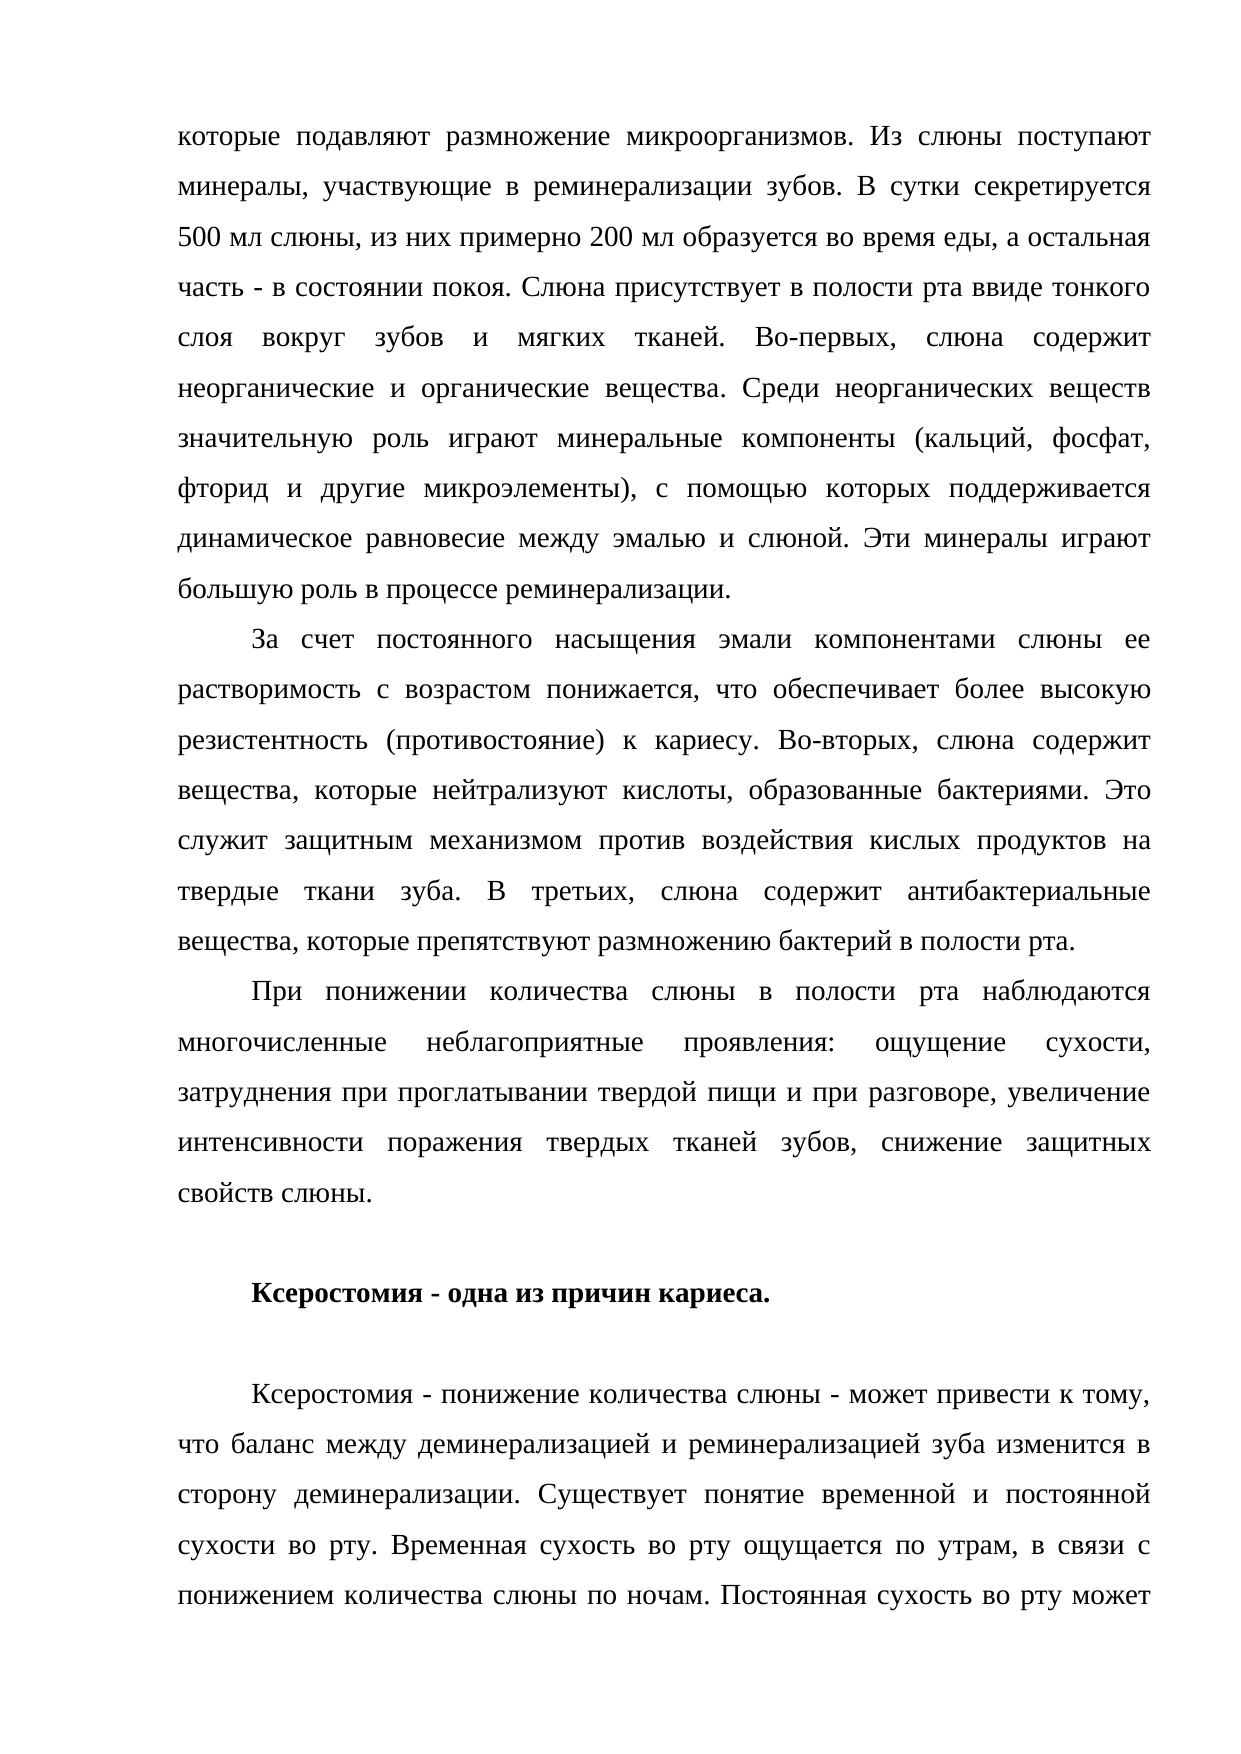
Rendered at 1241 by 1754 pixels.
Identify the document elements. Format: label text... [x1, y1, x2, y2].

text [177, 118, 1152, 604]
text Ксеростомия - одна из причин кариеса. [177, 1275, 1152, 1309]
text За счет постоянного насыщения эмали компонентами слюны ее растворимость с возрастом понижается, что обеспечивает более высокую резистентность (противостояние) к кариесу. Во-вторых, слюна содержит вещества, которые нейтрализуют кислоты, образованные бактериями. Это служит защитным механизмом против воздействия кислых продуктов на твердые ткани зуба. В третьих, слюна содержит антибактериальные вещества, которые препятствуют размножению бактерий в полости рта. [177, 621, 1152, 957]
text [177, 1376, 1152, 1611]
text При понижении количества слюны в полости рта наблюдаются многочисленные неблагоприятные проявления: ощущение сухости, затруднения при проглатывании твердой пищи и при разговоре, увеличение интенсивности поражения твердых тканей зубов, снижение защитных свойств слюны. [177, 973, 1152, 1208]
